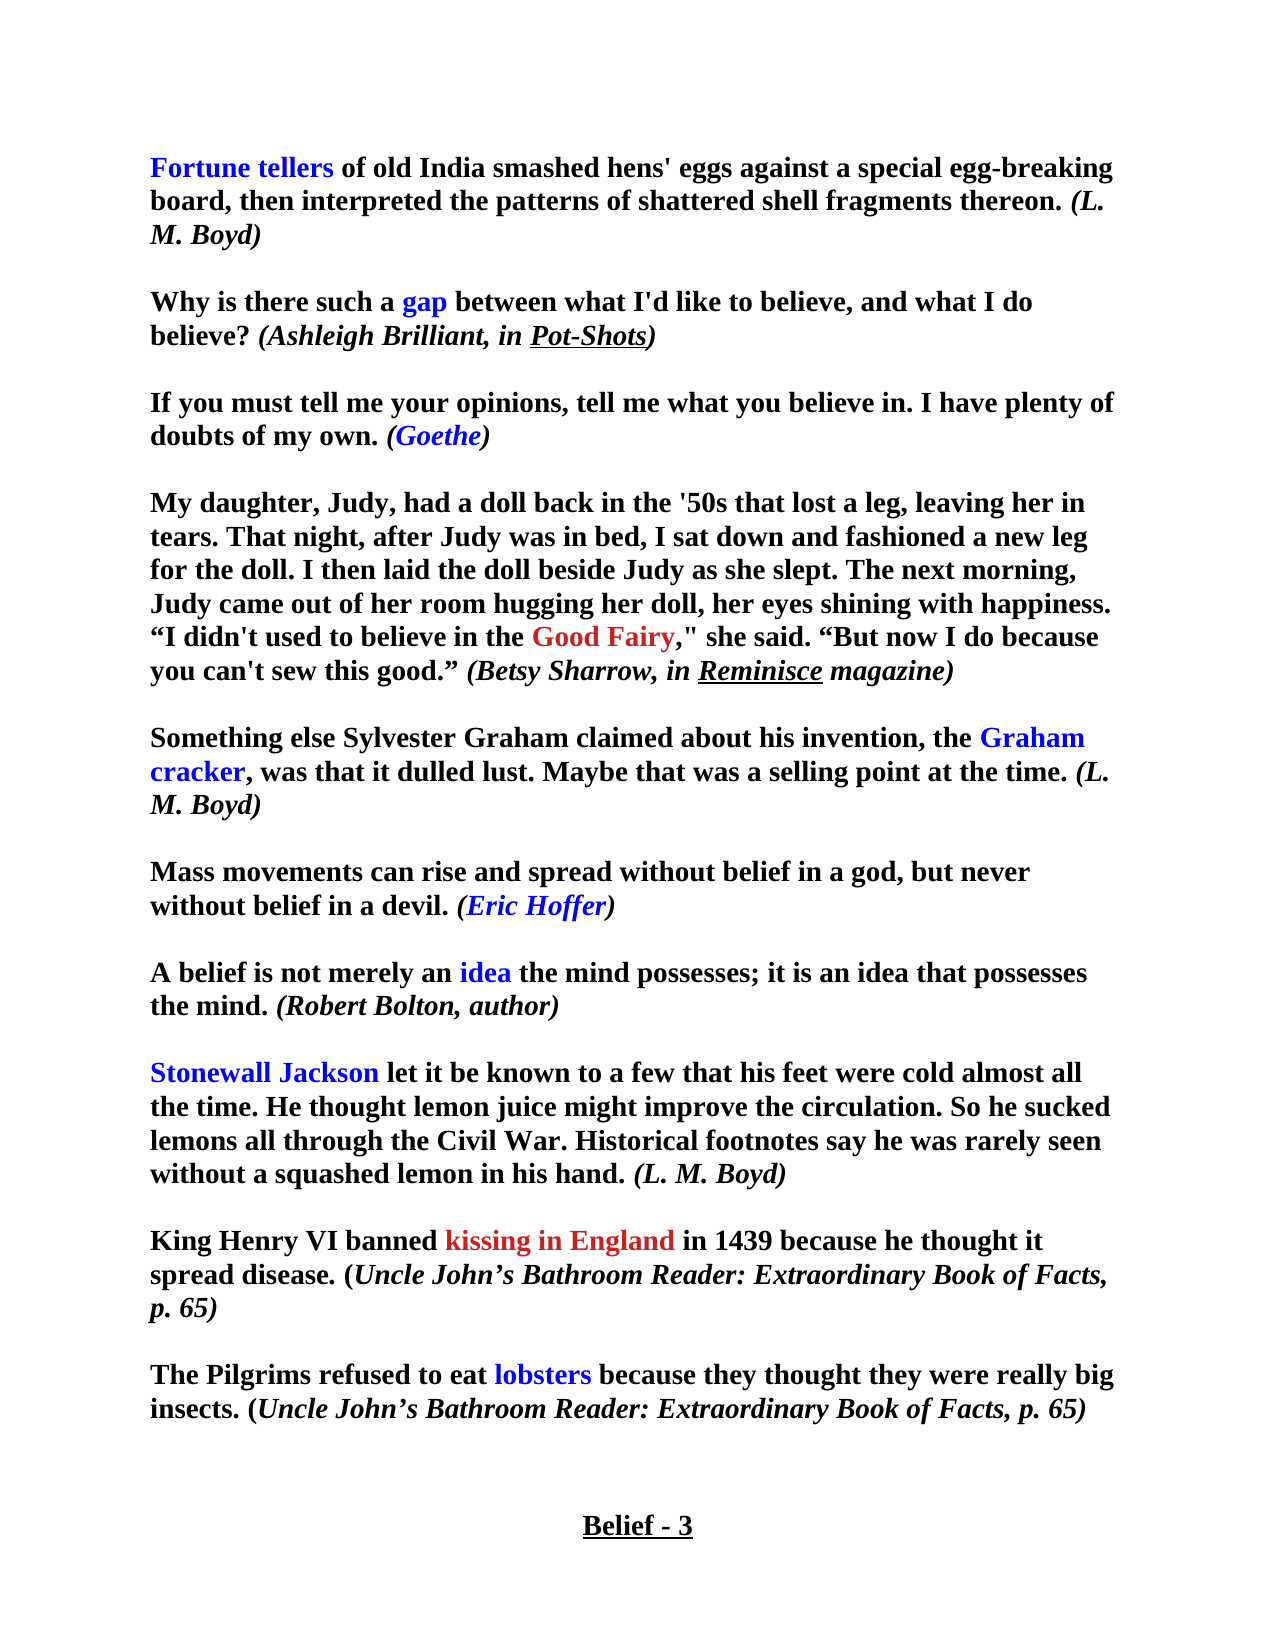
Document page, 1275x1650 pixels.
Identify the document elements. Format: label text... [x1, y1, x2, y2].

text Stonewall Jackson let it be known to a few that his feet were cold almost all the time. He thought lemon juice might improve the circulation. So he sucked lemons all through the Civil War. Historical footnotes say he was rarely seen without a squashed lemon in his hand. (L. M. Boyd) [150, 1056, 1125, 1190]
text My daughter, Judy, had a doll back in the '50s that lost a leg, leaving her in tears. That night, after Judy was in bed, I sat down and fashioned a new leg for the doll. I then laid the doll beside Judy as she slept. The next morning, Judy came out of her room hugging her doll, her eyes shining with happiness. “I didn't used to believe in the Good Fairy," she said. “But now I do because you can't sew this good.” (Betsy Sharrow, in Reminisce magazine) [150, 485, 1125, 687]
text Fortune tellers of old India smashed hens' eggs against a special egg-breaking board, then interpreted the patterns of shattered shell fragments thereon. (L. M. Boyd) [150, 150, 1125, 251]
text King Henry VI banned kissing in England in 1439 because he thought it spread disease. (Uncle John’s Bathroom Reader: Extraordinary Book of Facts, p. 65) [150, 1223, 1125, 1324]
text A belief is not merely an idea the mind possesses; it is an idea that possesses the mind. (Robert Bolton, author) [150, 955, 1125, 1022]
text The Pilgrims refused to eat lobsters because they thought they were really big insects. (Uncle John’s Bathroom Reader: Extraordinary Book of Facts, p. 65) [150, 1357, 1125, 1424]
text Why is there such a gap between what I'd like to believe, and what I do believe? (Ashleigh Brilliant, in Pot-Shots) [150, 284, 1125, 351]
text Something else Sylvester Graham claimed about his invention, the Graham cracker, was that it dulled lust. Maybe that was a selling point at the time. (L. M. Boyd) [150, 720, 1125, 821]
text If you must tell me your opinions, tell me what you believe in. I have plenty of doubts of my own. (Goethe) [150, 385, 1125, 452]
text Mass movements can rise and spread without belief in a god, but never without belief in a devil. (Eric Hoffer) [150, 854, 1125, 921]
